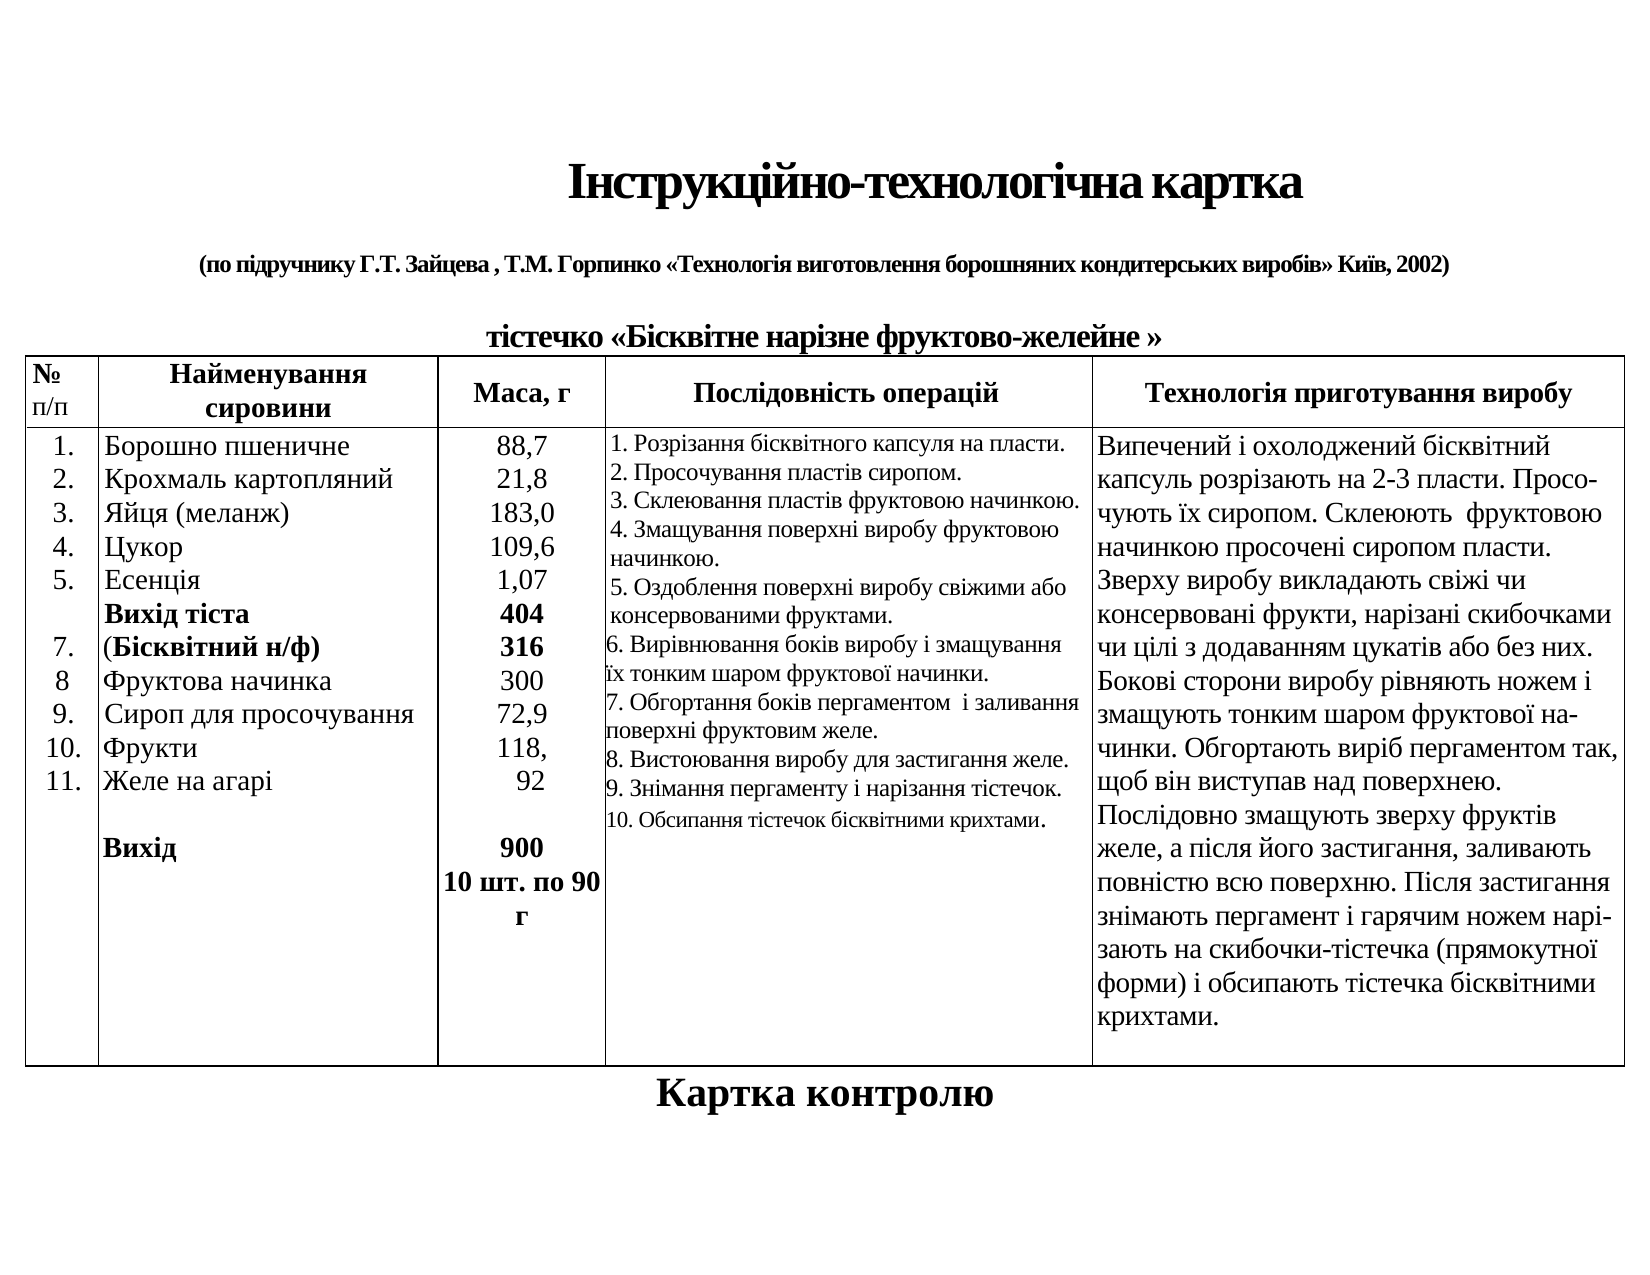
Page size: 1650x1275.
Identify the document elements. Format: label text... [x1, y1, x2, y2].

table_header Маса, г [439, 357, 605, 427]
text (по підручнику Г.Т. Зайцева , Т.М. Горпинко «Технологія виготовлення борошняних кондитерських виробів» Київ, 2002) [150, 249, 1500, 278]
table_cell 88,7 21,8 183,0 109,6 1,07 404 316 300 72,9 118, 92 900 10 шт. по 90 г [439, 428, 605, 1065]
table_cell Борошно пшеничне Крохмаль картопляний Яйця (меланж) Цукор Есенція Вихiд тiста (Бісквітний н/ф) Фруктова начинка Сироп для просочування Фрукти Желе на агарі Вихід [99, 428, 437, 1065]
text тістечко «Бісквітне нарізне фруктово-желейне » [150, 317, 1500, 355]
table_header № п/п [26, 357, 98, 427]
table_cell 1. Розрізання бісквітного капсуля на пласти. 2. Просочування пластів сиропом. 3. Склеювання пластів фруктовою начинкою. 4. Змащування поверхні виробу фруктовою начинкою. 5. Оздоблення поверхні виробу свіжими або консервованими фруктами. 6. Вирівнювання боків виробу і змащування їх тонким шаром фруктової начинки. 7. Обгортання боків пергаментом і заливання поверхні фруктовим желе. 8. Вистоювання виробу для застигання желе. 9. Знімання пергаменту і нарізання тістечок. 10. Обсипання тістечок бісквітними крихтами. [606, 428, 1092, 1065]
text Інструкційно-технологічна картка [567, 150, 1500, 210]
table_header Послідовність операцій [606, 357, 1092, 427]
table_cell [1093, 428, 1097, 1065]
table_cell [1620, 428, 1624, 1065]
table_header Найменування сировини [99, 357, 437, 427]
table_cell 1. 2. 3. 4. 5. 7. 8 9. 10. 11. [26, 428, 98, 1065]
table_header Технологія приготування виробу [1093, 357, 1624, 427]
text Картка контролю [150, 1067, 1500, 1115]
